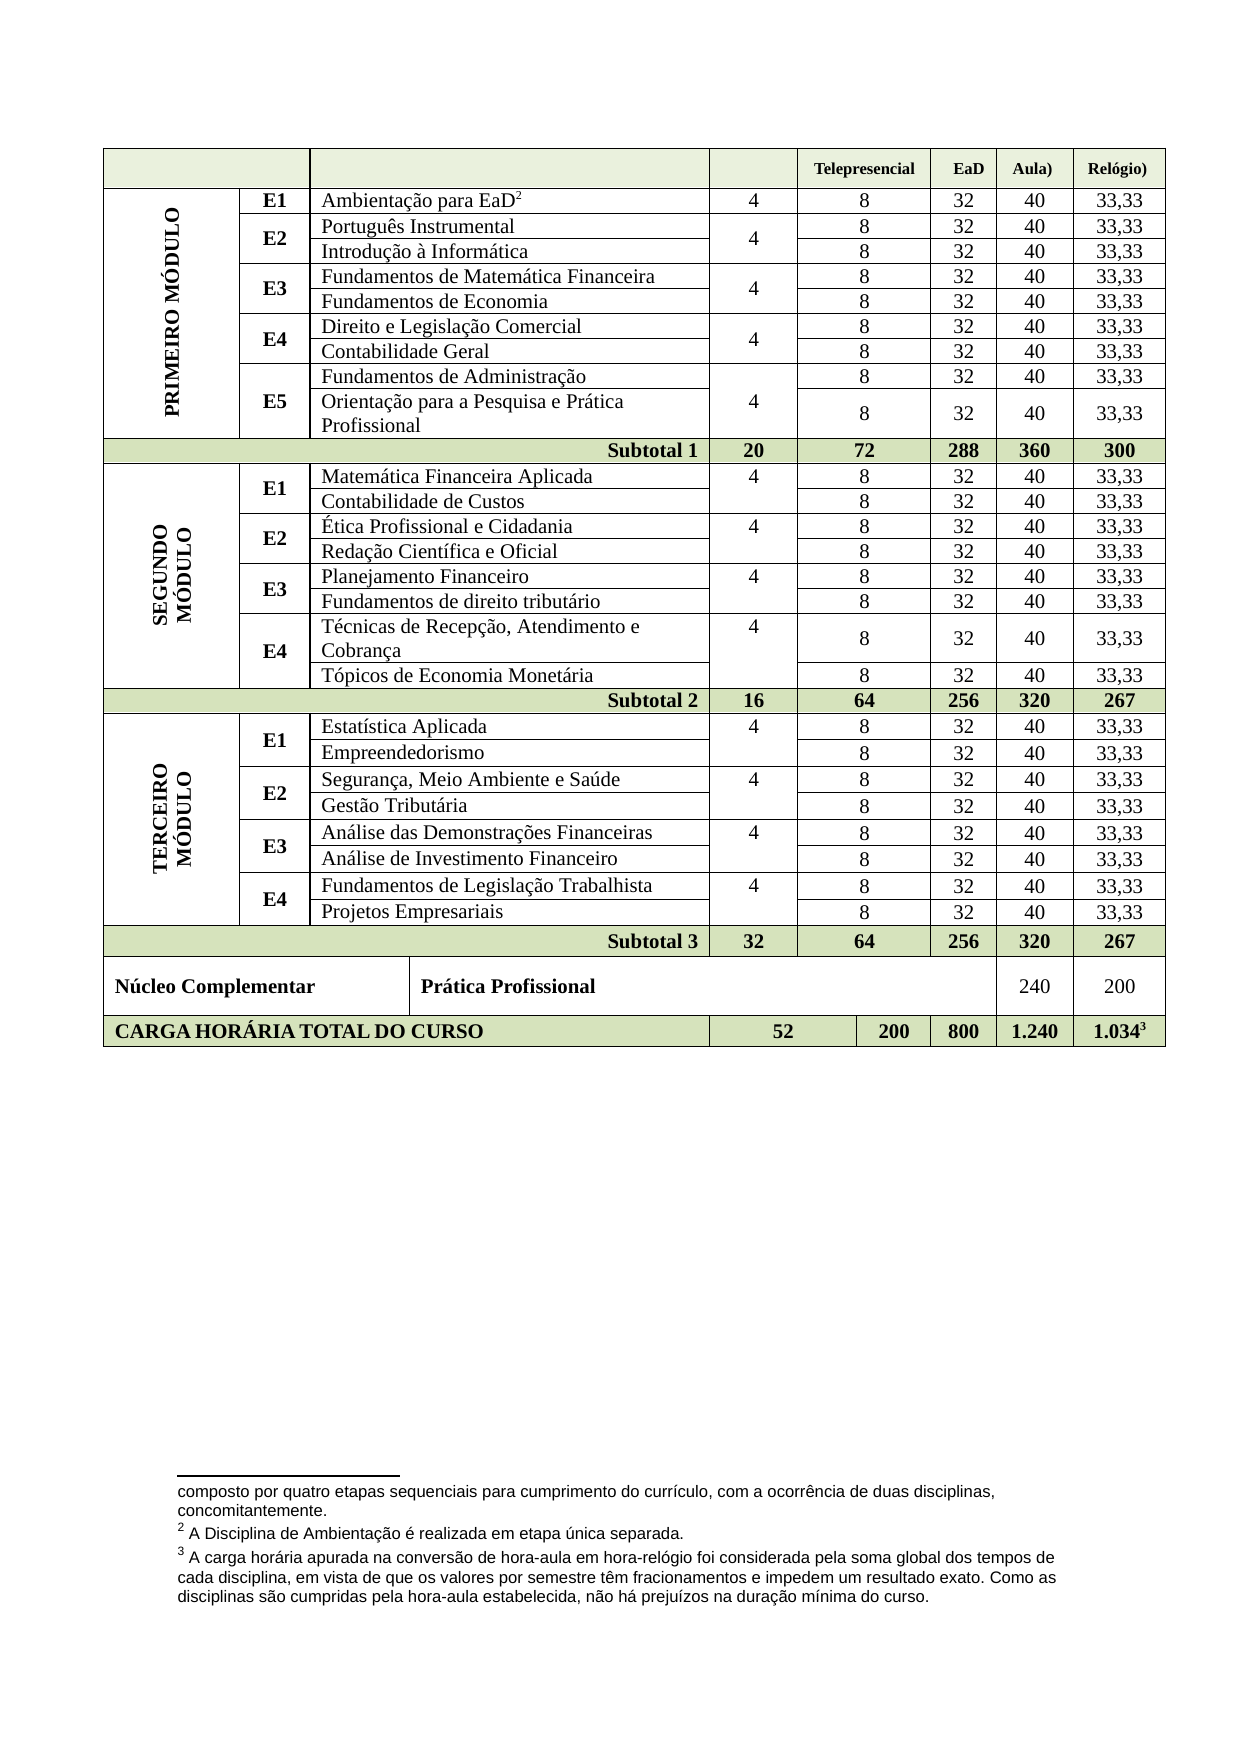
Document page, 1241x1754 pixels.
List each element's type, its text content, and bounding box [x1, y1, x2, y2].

table_cell 32 [931, 873, 996, 898]
table_cell 360 [997, 439, 1073, 462]
table_cell Fundamentos de Matemática Financeira [311, 264, 709, 288]
table_cell 8 [798, 264, 930, 288]
table_cell 33,33 [1074, 820, 1165, 845]
table_cell 40 [997, 539, 1073, 563]
table_cell 40 [997, 339, 1073, 363]
table_cell 32 [931, 564, 996, 588]
table_cell PRIMEIRO MÓDULO [104, 189, 239, 437]
table_cell 256 [931, 926, 996, 956]
table_cell SEGUNDO MÓDULO [104, 464, 239, 687]
table_cell 33,33 [1074, 214, 1165, 238]
table_cell 8 [798, 793, 930, 819]
table_cell 32 [931, 767, 996, 792]
table_cell 52 [710, 1016, 856, 1046]
table_cell 8 [798, 589, 930, 613]
table_cell 40 [997, 873, 1073, 898]
table_cell 33,33 [1074, 514, 1165, 538]
table_cell E4 [240, 873, 309, 925]
table_cell 33,33 [1074, 740, 1165, 766]
table_cell 40 [997, 564, 1073, 588]
table_cell 267 [1074, 689, 1165, 712]
table_cell 8 [798, 900, 930, 925]
table_cell 40 [997, 464, 1073, 488]
table_cell 300 [1074, 439, 1165, 462]
table_cell 8 [798, 820, 930, 845]
table_cell 40 [997, 846, 1073, 872]
table_cell 32 [931, 239, 996, 263]
table_cell 8 [798, 214, 930, 238]
table_cell 33,33 [1074, 239, 1165, 263]
table_cell 8 [798, 846, 930, 872]
table_cell Projetos Empresariais [311, 900, 709, 925]
table_cell 33,33 [1074, 464, 1165, 488]
table_cell 32 [931, 289, 996, 313]
table_cell Análise das Demonstrações Financeiras [311, 820, 709, 845]
table_cell 32 [931, 793, 996, 819]
table_cell 8 [798, 189, 930, 212]
table_cell 4 [710, 714, 797, 766]
table_cell 33,33 [1074, 564, 1165, 588]
table_cell 8 [798, 464, 930, 488]
table_cell 32 [931, 464, 996, 488]
table_cell E3 [240, 564, 309, 613]
table_cell 64 [798, 689, 930, 712]
table_cell 40 [997, 900, 1073, 925]
table_cell 200 [1074, 957, 1165, 1015]
table_cell 33,33 [1074, 767, 1165, 792]
table_cell 32 [931, 614, 996, 662]
table_cell 267 [1074, 926, 1165, 956]
table_cell 33,33 [1074, 663, 1165, 687]
table_cell Prática Profissional [410, 957, 996, 1015]
table_cell 8 [798, 289, 930, 313]
table_cell Matemática Financeira Aplicada [311, 464, 709, 488]
table_cell 33,33 [1074, 339, 1165, 363]
table_cell E2 [240, 214, 309, 263]
table_cell 40 [997, 364, 1073, 388]
table_cell 16 [710, 689, 797, 712]
table_cell 40 [997, 820, 1073, 845]
table_cell 8 [798, 314, 930, 338]
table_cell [1074, 149, 1165, 187]
table_cell 33,33 [1074, 539, 1165, 563]
table_cell Português Instrumental [311, 214, 709, 238]
table_cell 20 [710, 439, 797, 462]
table_cell 40 [997, 264, 1073, 288]
table_cell Ética Profissional e Cidadania [311, 514, 709, 538]
table_cell 40 [997, 489, 1073, 513]
table_cell Fundamentos de Economia [311, 289, 709, 313]
table_cell 32 [931, 900, 996, 925]
table_cell Planejamento Financeiro [311, 564, 709, 588]
table_cell 40 [997, 289, 1073, 313]
table_cell 40 [997, 767, 1073, 792]
table_cell Telepresencial [798, 149, 930, 187]
table_cell E3 [240, 264, 309, 313]
table_cell 33,33 [1074, 900, 1165, 925]
table_cell Introdução à Informática [311, 239, 709, 263]
table_cell 8 [798, 489, 930, 513]
table_cell 32 [931, 820, 996, 845]
table_cell 320 [997, 689, 1073, 712]
table_cell EaD [931, 149, 996, 187]
table_cell Orientação para a Pesquisa e Prática Profissional [311, 389, 709, 437]
table_cell 40 [997, 389, 1073, 437]
table_cell 40 [997, 614, 1073, 662]
table_cell 40 [997, 714, 1073, 739]
table_cell Gestão Tributária [311, 793, 709, 819]
table_cell 32 [931, 364, 996, 388]
table_cell 33,33 [1074, 846, 1165, 872]
table_cell E1 [240, 464, 309, 513]
table_cell Subtotal 1 [104, 439, 709, 462]
table_cell Semanas letivas [710, 149, 797, 187]
table_cell 8 [798, 389, 930, 437]
table_cell E3 [240, 820, 309, 872]
table_cell 4 [710, 514, 797, 563]
table_cell 256 [931, 689, 996, 712]
table_cell 32 [931, 314, 996, 338]
table_cell 72 [798, 439, 930, 462]
table_cell 288 [931, 439, 996, 462]
table_cell 1.240 [997, 1016, 1073, 1046]
table_cell 32 [931, 740, 996, 766]
table_cell 33,33 [1074, 314, 1165, 338]
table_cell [104, 149, 309, 187]
table_cell 8 [798, 663, 930, 687]
table_cell E4 [240, 614, 309, 687]
table_cell Direito e Legislação Comercial [311, 314, 709, 338]
table_cell 4 [710, 820, 797, 872]
table_cell 40 [997, 740, 1073, 766]
table_cell 33,33 [1074, 589, 1165, 613]
table_cell 33,33 [1074, 793, 1165, 819]
table_cell 32 [931, 539, 996, 563]
table_cell Fundamentos de Administração [311, 364, 709, 388]
table_cell E4 [240, 314, 309, 363]
table_cell 8 [798, 873, 930, 898]
table_cell TERCEIRO MÓDULO [104, 714, 239, 925]
table_cell 8 [798, 339, 930, 363]
table_cell Tópicos de Economia Monetária [311, 663, 709, 687]
table_cell Análise de Investimento Financeiro [311, 846, 709, 872]
table_cell 40 [997, 589, 1073, 613]
table_cell E2 [240, 514, 309, 563]
table_cell 33,33 [1074, 714, 1165, 739]
table_cell 8 [798, 714, 930, 739]
table_cell Fundamentos de direito tributário [311, 589, 709, 613]
table_cell 4 [710, 214, 797, 263]
table_cell 40 [997, 793, 1073, 819]
table_cell 33,33 [1074, 364, 1165, 388]
table_cell TOTAL (Hora-Aula) [997, 149, 1073, 187]
table_cell 33,33 [1074, 264, 1165, 288]
table_cell 33,33 [1074, 873, 1165, 898]
table_cell 8 [798, 539, 930, 563]
table_cell 64 [798, 926, 930, 956]
table_cell E1 [240, 189, 309, 212]
table_cell Estatística Aplicada [311, 714, 709, 739]
table_cell E5 [240, 364, 309, 437]
table_cell 4 [710, 564, 797, 613]
table_cell Subtotal 2 [104, 689, 709, 712]
table_cell Contabilidade Geral [311, 339, 709, 363]
table_cell Subtotal 3 [104, 926, 709, 956]
table_cell 32 [931, 214, 996, 238]
table_cell 40 [997, 663, 1073, 687]
table_cell 40 [997, 189, 1073, 212]
table_cell Técnicas de Recepção, Atendimento e Cobrança [311, 614, 709, 662]
table_cell 4 [710, 314, 797, 363]
table_cell 32 [931, 846, 996, 872]
table_cell 4 [710, 189, 797, 212]
table_cell 32 [931, 663, 996, 687]
table_cell 32 [931, 264, 996, 288]
table_cell E2 [240, 767, 309, 819]
table_cell 32 [931, 339, 996, 363]
table_cell Disciplinas [311, 149, 709, 187]
table_cell 32 [931, 589, 996, 613]
table_cell 8 [798, 614, 930, 662]
table_cell 4 [710, 364, 797, 437]
table_cell 16 [710, 926, 797, 956]
table_cell 32 [931, 189, 996, 212]
table_cell 320 [997, 926, 1073, 956]
table_cell Empreendedorismo [311, 740, 709, 766]
table_cell Redação Científica e Oficial [311, 539, 709, 563]
table_cell Fundamentos de Legislação Trabalhista [311, 873, 709, 898]
table_cell 8 [798, 364, 930, 388]
table_cell 33,33 [1074, 389, 1165, 437]
table_cell 200 [857, 1016, 930, 1046]
table_cell 8 [798, 564, 930, 588]
table_cell 40 [997, 239, 1073, 263]
table_cell Contabilidade de Custos [311, 489, 709, 513]
table_cell 32 [931, 489, 996, 513]
table_cell 1.034 [1074, 1016, 1165, 1046]
table_cell 32 [931, 514, 996, 538]
table_cell 40 [997, 514, 1073, 538]
table_cell 4 [710, 767, 797, 819]
table_cell Segurança, Meio Ambiente e Saúde [311, 767, 709, 792]
table_cell 33,33 [1074, 489, 1165, 513]
table_cell 8 [798, 767, 930, 792]
table_cell 800 [931, 1016, 996, 1046]
table_cell 8 [798, 514, 930, 538]
table_cell 33,33 [1074, 289, 1165, 313]
table_cell Núcleo Complementar [104, 957, 409, 1015]
table_cell 32 [931, 389, 996, 437]
table_cell E1 [240, 714, 309, 766]
table_cell 40 [997, 214, 1073, 238]
table_cell 33,33 [1074, 614, 1165, 662]
table_cell 4 [710, 614, 797, 687]
table_cell 8 [798, 740, 930, 766]
table_cell 240 [997, 957, 1073, 1015]
table_cell 4 [710, 873, 797, 925]
table_cell 40 [997, 314, 1073, 338]
table_cell 33,33 [1074, 189, 1165, 212]
table_cell 4 [710, 264, 797, 313]
table_cell 32 [931, 714, 996, 739]
table_cell Ambientação para EaD [311, 189, 709, 212]
table_cell CARGA HORÁRIA TOTAL DO CURSO [104, 1016, 709, 1046]
table_cell 4 [710, 464, 797, 513]
table_cell 8 [798, 239, 930, 263]
